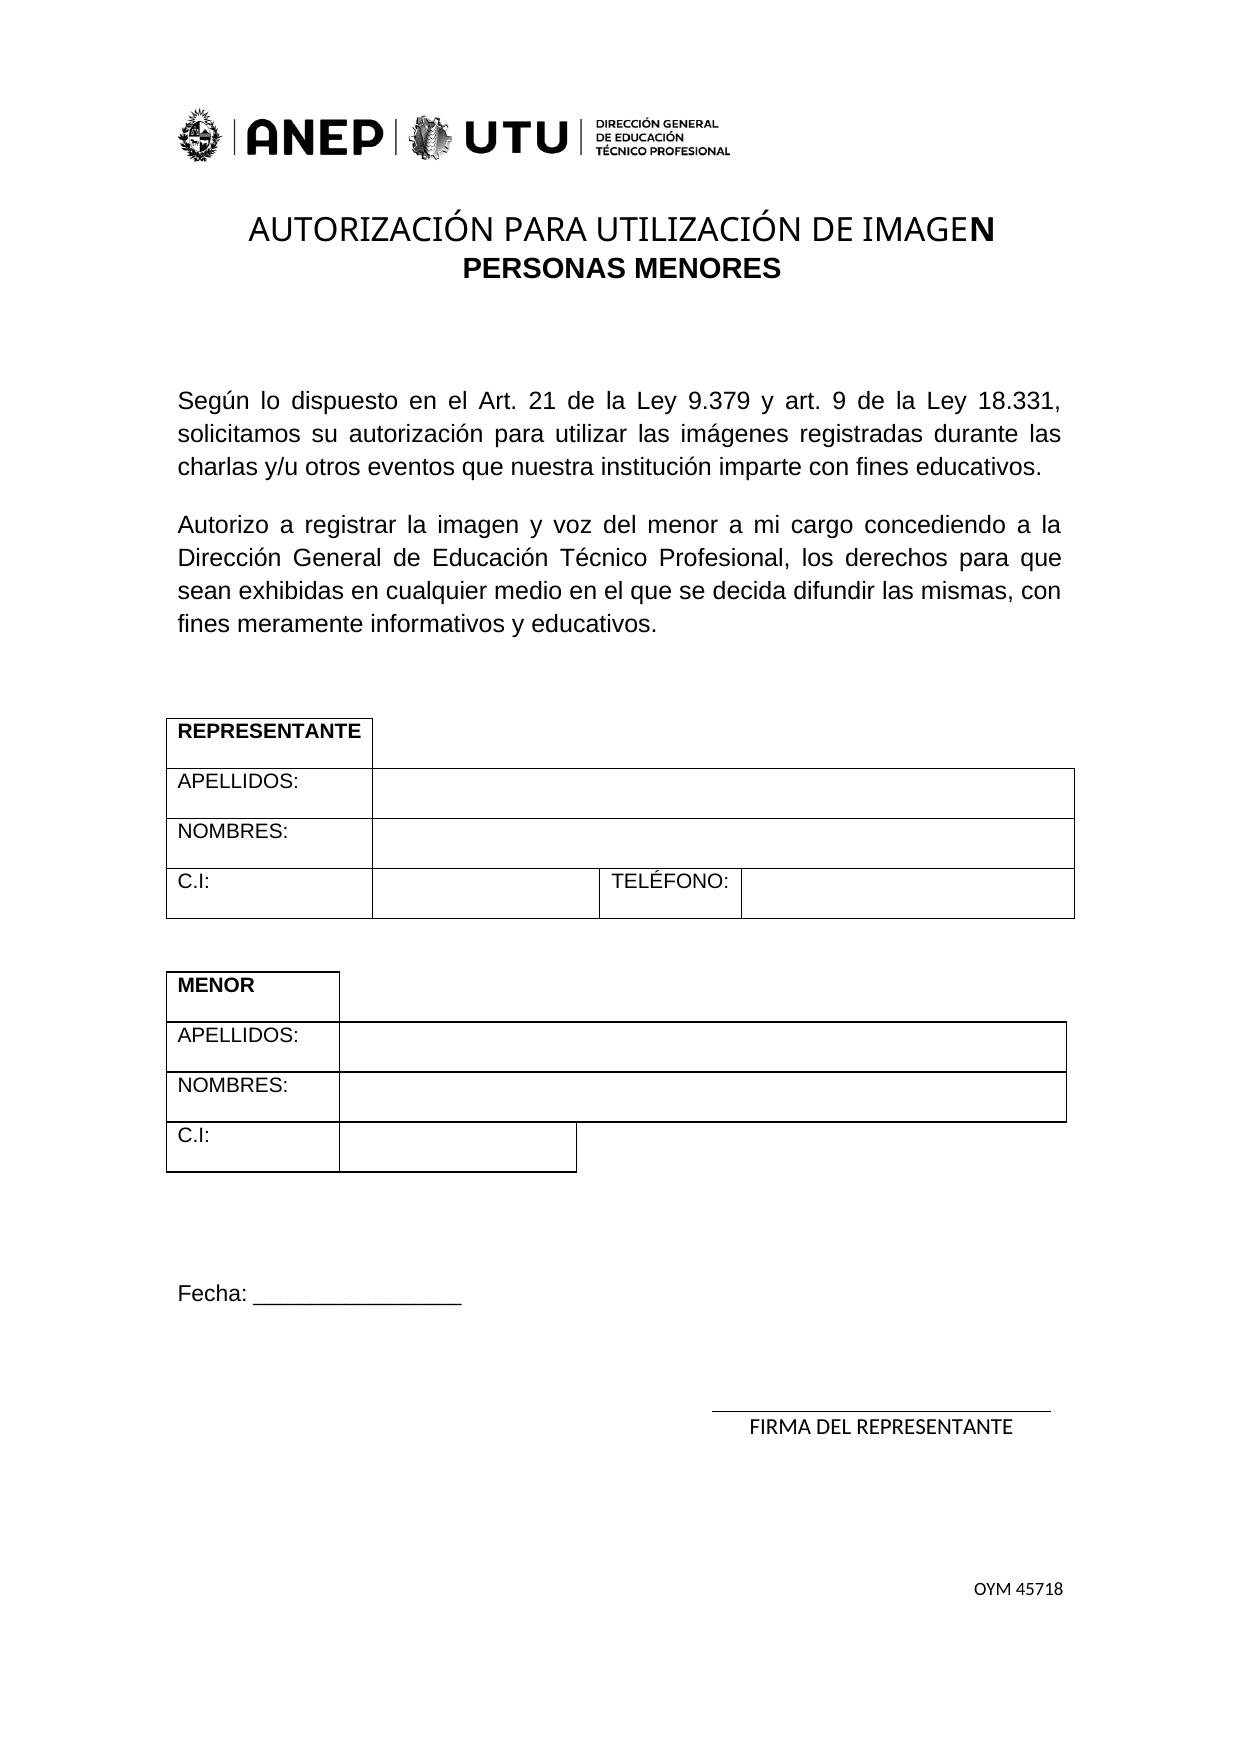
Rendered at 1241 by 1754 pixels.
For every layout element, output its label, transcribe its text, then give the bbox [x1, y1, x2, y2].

table_cell [373, 869, 599, 918]
table_cell [373, 769, 1074, 818]
table_cell [340, 1023, 1066, 1071]
table_cell NOMBRES: [167, 819, 372, 868]
table_cell [340, 1123, 576, 1171]
table_cell C.I: [167, 869, 372, 918]
table_cell [340, 1073, 1066, 1121]
table_cell TELÉFONO: [600, 869, 741, 918]
text Según lo dispuesto en el Art. 21 de la Ley 9.379 y art. 9 de la Ley 18.331, solicitamos su autorización para utilizar las imágenes registradas durante las charlas y/u otros eventos que nuestra institución imparte con fines educativos. [177, 386, 1063, 481]
table_cell C.I: [167, 1123, 339, 1171]
picture [177, 107, 731, 169]
table_cell APELLIDOS: [167, 769, 372, 818]
table_header MENOR [167, 973, 339, 1021]
table_cell NOMBRES: [167, 1073, 339, 1121]
text Autorizo a registrar la imagen y voz del menor a mi cargo concediendo a la Dirección General de Educación Técnico Profesional, los derechos para que sean exhibidas en cualquier medio en el que se decida difundir las mismas, con fines meramente informativos y educativos. [177, 510, 1063, 638]
table_cell APELLIDOS: [167, 1023, 339, 1071]
table_header AUTORIZACIÓN PARA UTILIZACIÓN DE IMAGEN PERSONAS MENORES [166, 108, 1078, 285]
table_cell [742, 869, 1074, 918]
table_cell [373, 819, 1074, 868]
text Fecha: __________________ [177, 1280, 1063, 1307]
table_header REPRESENTANTE [167, 719, 372, 768]
